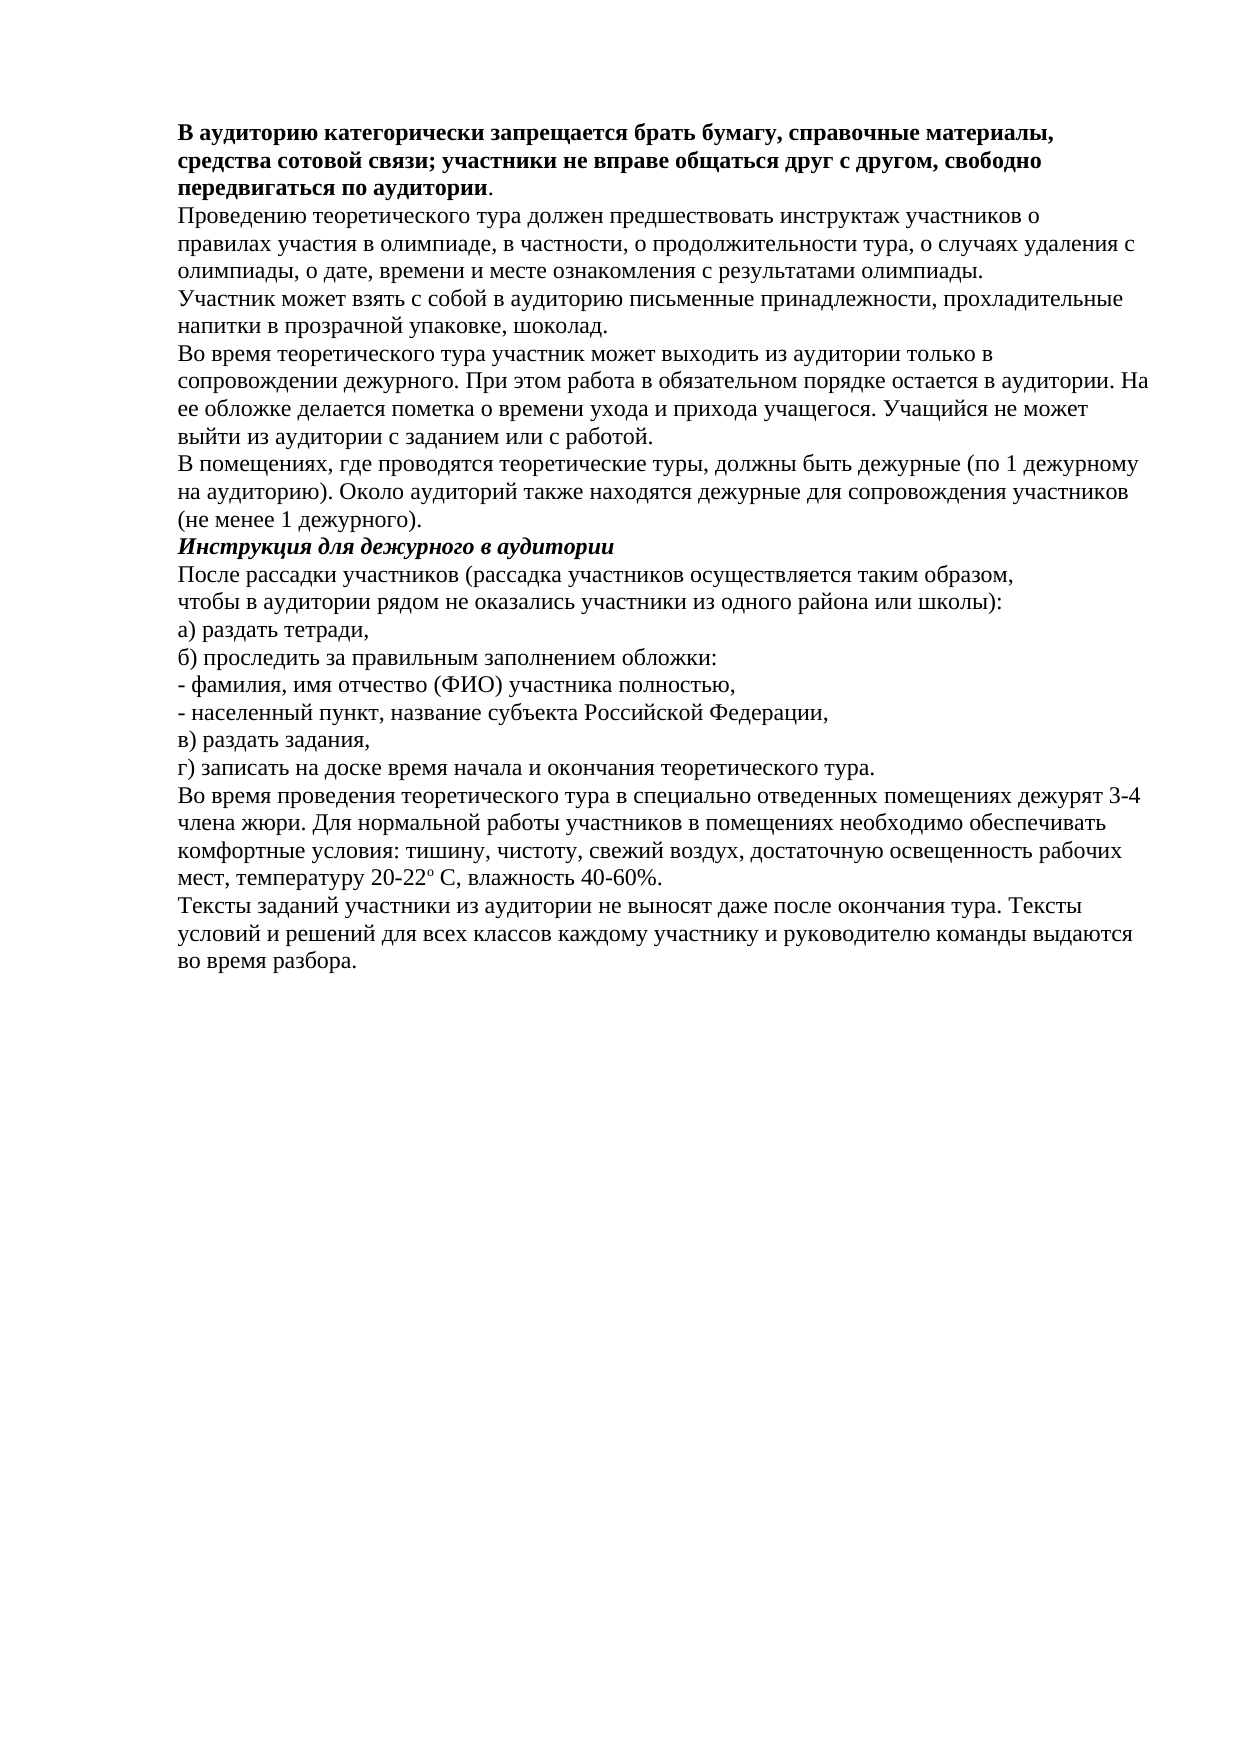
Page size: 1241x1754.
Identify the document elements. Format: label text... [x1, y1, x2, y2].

text чтобы в аудитории рядом не оказались участники из одного района или школы): [177, 587, 1152, 615]
text Во время проведения теоретического тура в специально отведенных помещениях дежурят 3-4 члена жюри. Для нормальной работы участников в помещениях необходимо обеспечивать комфортные условия: тишину, чистоту, свежий воздух, достаточную освещенность рабочих мест, температуру 20-22о С, влажность 40-60%. [177, 781, 1152, 891]
text Во время теоретического тура участник может выходить из аудитории только в сопровождении дежурного. При этом работа в обязательном порядке остается в аудитории. На ее обложке делается пометка о времени ухода и прихода учащегося. Учащийся не может выйти из аудитории с заданием или с работой. [177, 339, 1152, 449]
text В помещениях, где проводятся теоретические туры, должны быть дежурные (по 1 дежурному на аудиторию). Около аудиторий также находятся дежурные для сопровождения участников (не менее 1 дежурного). [177, 449, 1152, 532]
text в) раздать задания, [177, 725, 1152, 753]
text а) раздать тетради, [177, 615, 1152, 643]
text правилах участия в олимпиаде, в частности, о продолжительности тура, о случаях удаления с олимпиады, о дате, времени и месте ознакомления с результатами олимпиады. [177, 228, 1152, 284]
text Участник может взять с собой в аудиторию письменные принадлежности, прохладительные напитки в прозрачной упаковке, шоколад. [177, 284, 1152, 339]
text б) проследить за правильным заполнением обложки: [177, 643, 1152, 670]
text г) записать на доске время начала и окончания теоретического тура. [177, 753, 1152, 781]
text В аудиторию категорически запрещается брать бумагу, справочные материалы, средства сотовой связи; участники не вправе общаться друг с другом, свободно передвигаться по аудитории. [177, 118, 1152, 201]
text Инструкция для дежурного в аудитории [177, 532, 1152, 560]
text - фамилия, имя отчество (ФИО) участника полностью, [177, 670, 1152, 698]
text После рассадки участников (рассадка участников осуществляется таким образом, [177, 560, 1152, 587]
text - населенный пункт, название субъекта Российской Федерации, [177, 698, 1152, 725]
text Проведению теоретического тура должен предшествовать инструктаж участников о [177, 201, 1152, 228]
text Тексты заданий участники из аудитории не выносят даже после окончания тура. Тексты условий и решений для всех классов каждому участнику и руководителю команды выдаются во время разбора. [177, 891, 1152, 974]
